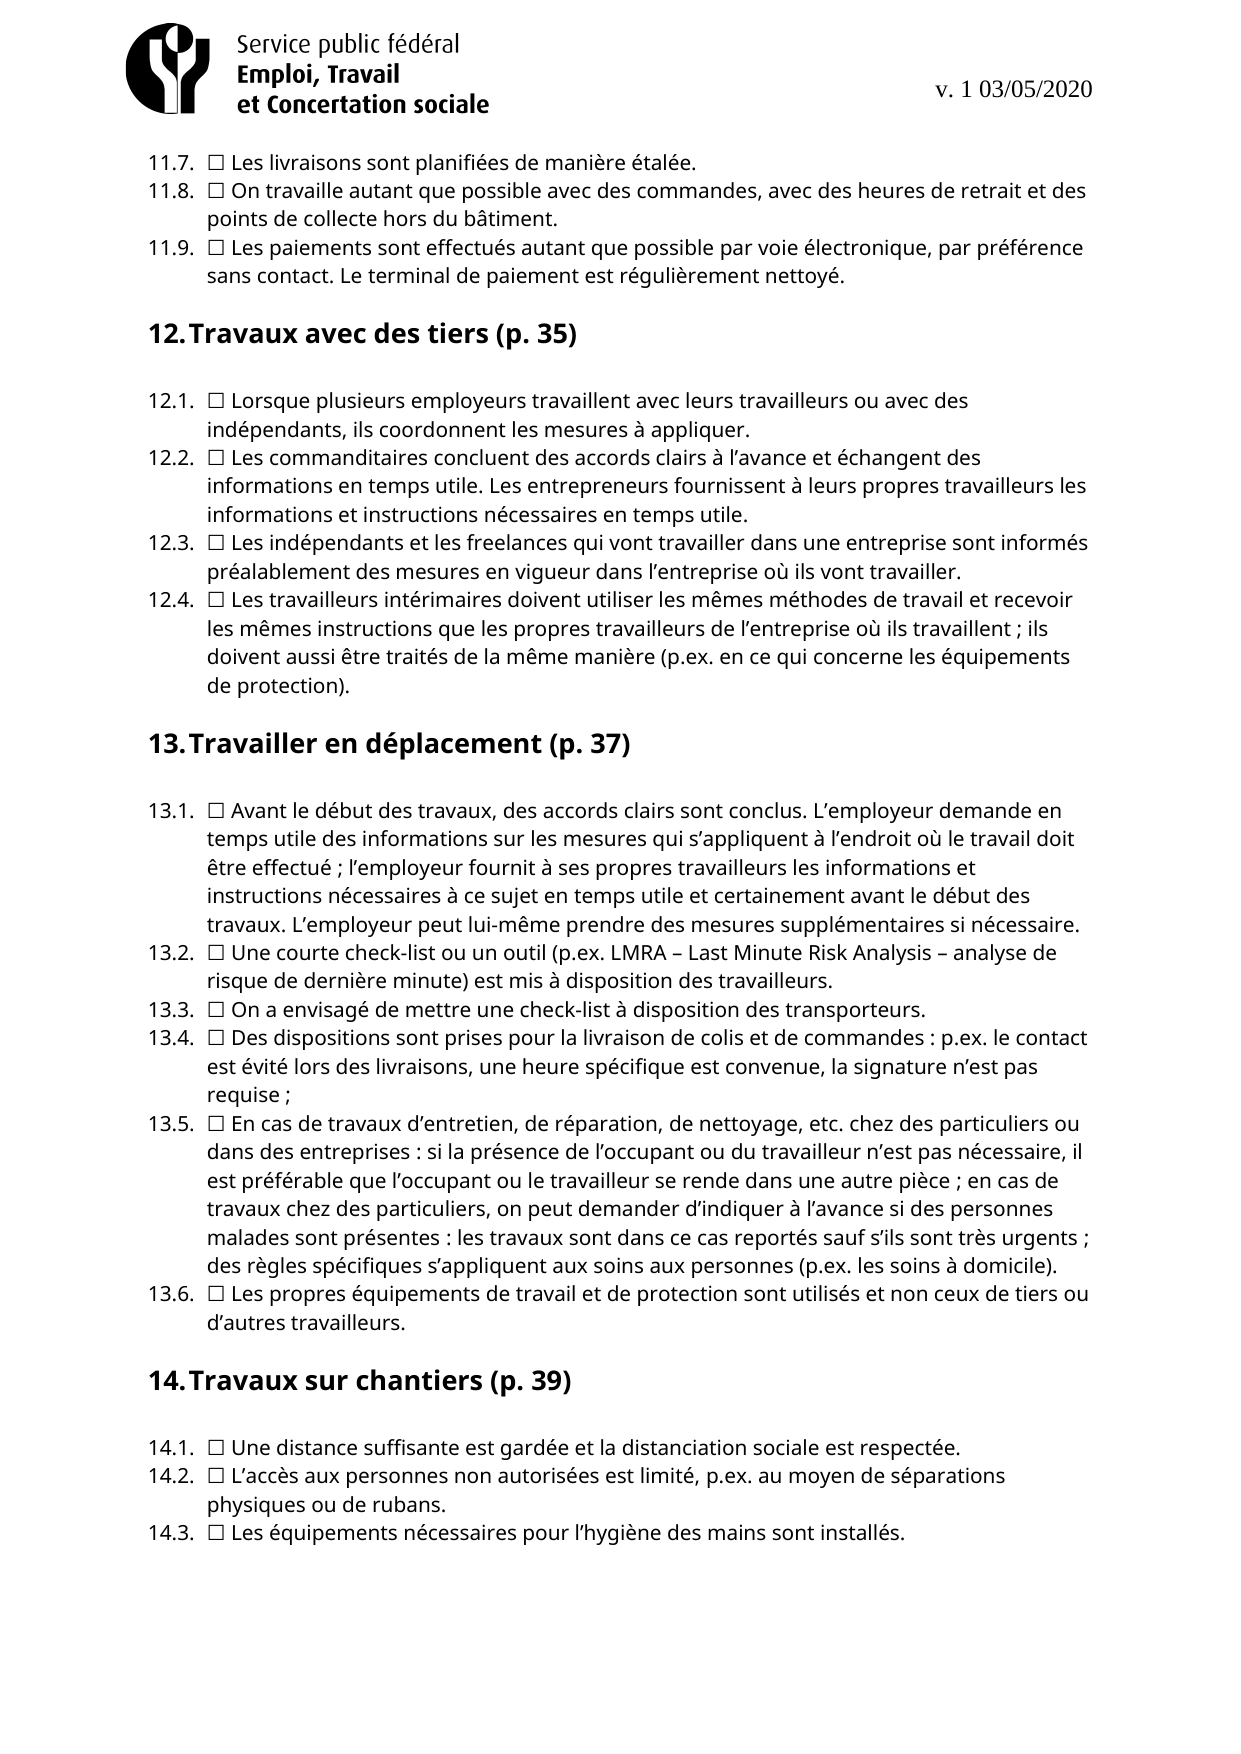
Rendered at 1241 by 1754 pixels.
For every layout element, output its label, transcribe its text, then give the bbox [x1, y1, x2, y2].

subtitle Travaux avec des tiers (p. 35) [148, 315, 1093, 352]
list Les livraisons sont planifiées de manière étalée. [148, 148, 1093, 176]
list Des dispositions sont prises pour la livraison de colis et de commandes : p.ex. le contact est évité lors des livraisons, une heure spécifique est convenue, la signature n’est pas requise ; [148, 1023, 1093, 1109]
subtitle Travaux sur chantiers (p. 39) [148, 1361, 1093, 1398]
list Les équipements nécessaires pour l’hygiène des mains sont installés. [148, 1518, 1093, 1547]
list L’accès aux personnes non autorisées est limité, p.ex. au moyen de séparations physiques ou de rubans. [148, 1461, 1093, 1518]
list Les propres équipements de travail et de protection sont utilisés et non ceux de tiers ou d’autres travailleurs. [148, 1279, 1093, 1336]
list Les commanditaires concluent des accords clairs à l’avance et échangent des informations en temps utile. Les entrepreneurs fournissent à leurs propres travailleurs les informations et instructions nécessaires en temps utile. [148, 443, 1093, 528]
subtitle Travailler en déplacement (p. 37) [148, 724, 1093, 761]
picture [125, 23, 490, 119]
list Avant le début des travaux, des accords clairs sont conclus. L’employeur demande en temps utile des informations sur les mesures qui s’appliquent à l’endroit où le travail doit être effectué ; l’employeur fournit à ses propres travailleurs les informations et instructions nécessaires à ce sujet en temps utile et certainement avant le début des travaux. L’employeur peut lui-même prendre des mesures supplémentaires si nécessaire. [148, 796, 1093, 938]
list En cas de travaux d’entretien, de réparation, de nettoyage, etc. chez des particuliers ou dans des entreprises : si la présence de l’occupant ou du travailleur n’est pas nécessaire, il est préférable que l’occupant ou le travailleur se rende dans une autre pièce ; en cas de travaux chez des particuliers, on peut demander d’indiquer à l’avance si des personnes malades sont présentes : les travaux sont dans ce cas reportés sauf s’ils sont très urgents ; des règles spécifiques s’appliquent aux soins aux personnes (p.ex. les soins à domicile). [148, 1109, 1093, 1279]
list On travaille autant que possible avec des commandes, avec des heures de retrait et des points de collecte hors du bâtiment. [148, 176, 1093, 233]
list Les indépendants et les freelances qui vont travailler dans une entreprise sont informés préalablement des mesures en vigueur dans l’entreprise où ils vont travailler. [148, 528, 1093, 585]
list Une distance suffisante est gardée et la distanciation sociale est respectée. [148, 1433, 1093, 1461]
list On a envisagé de mettre une check-list à disposition des transporteurs. [148, 995, 1093, 1023]
list Les travailleurs intérimaires doivent utiliser les mêmes méthodes de travail et recevoir les mêmes instructions que les propres travailleurs de l’entreprise où ils travaillent ; ils doivent aussi être traités de la même manière (p.ex. en ce qui concerne les équipements de protection). [148, 585, 1093, 699]
list Lorsque plusieurs employeurs travaillent avec leurs travailleurs ou avec des indépendants, ils coordonnent les mesures à appliquer. [148, 386, 1093, 443]
list Les paiements sont effectués autant que possible par voie électronique, par préférence sans contact. Le terminal de paiement est régulièrement nettoyé. [148, 233, 1093, 290]
list Une courte check-list ou un outil (p.ex. LMRA – Last Minute Risk Analysis – analyse de risque de dernière minute) est mis à disposition des travailleurs. [148, 938, 1093, 995]
